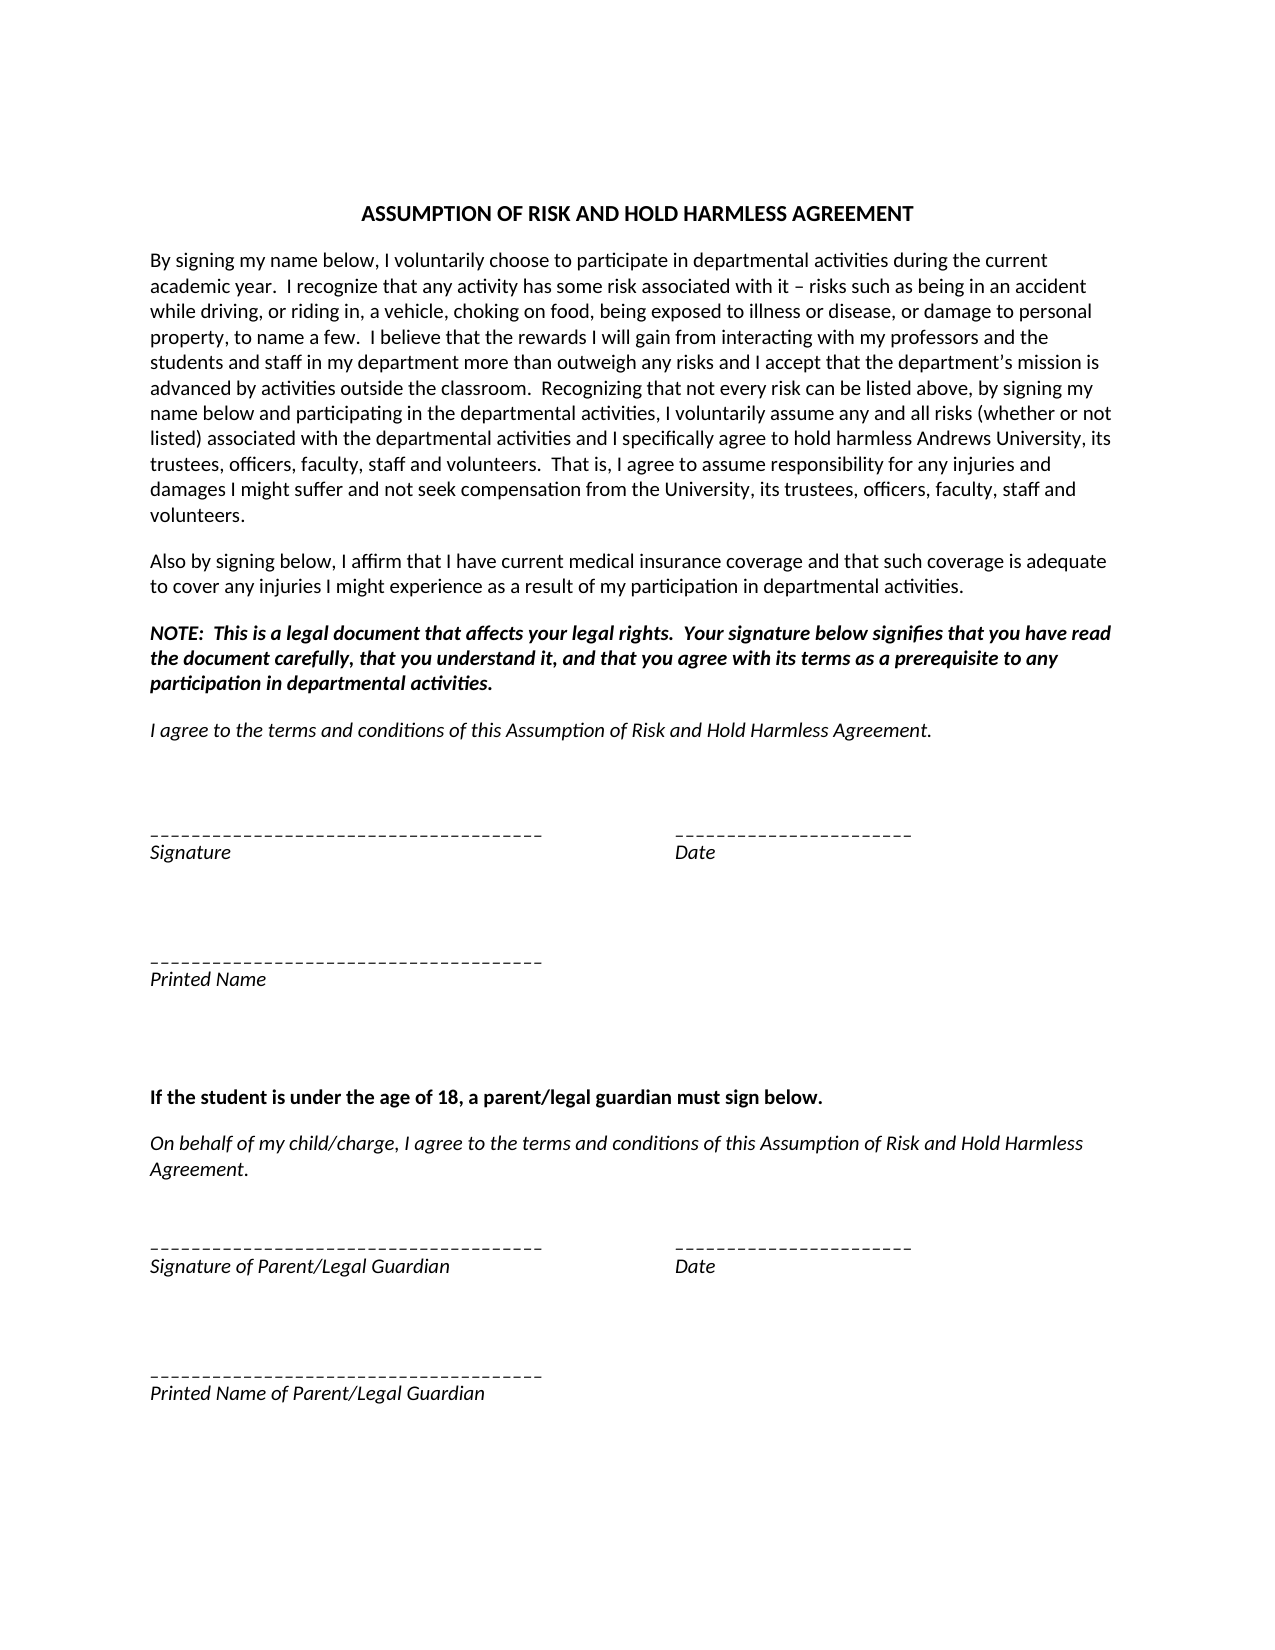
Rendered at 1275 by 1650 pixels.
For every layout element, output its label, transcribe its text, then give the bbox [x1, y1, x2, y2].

text Also by signing below, I affirm that I have current medical insurance coverage and that such coverage is adequate to cover any injuries I might experience as a result of my participation in departmental activities. [150, 548, 1125, 599]
text ______________________________________ _______________________ [150, 814, 1125, 839]
text ASSUMPTION OF RISK AND HOLD HARMLESS AGREEMENT [150, 199, 1125, 227]
text I agree to the terms and conditions of this Assumption of Risk and Hold Harmless Agreement. [150, 717, 1125, 742]
text On behalf of my child/charge, I agree to the terms and conditions of this Assumption of Risk and Hold Harmless Agreement. [150, 1131, 1125, 1181]
text ______________________________________ _______________________ [150, 1228, 1125, 1253]
text NOTE: This is a legal document that affects your legal rights. Your signature below signifies that you have read the document carefully, that you understand it, and that you agree with its terms as a prerequisite to any participation in departmental activities. [150, 620, 1125, 696]
text Printed Name of Parent/Legal Guardian [150, 1380, 1125, 1406]
text ______________________________________ [150, 941, 1125, 966]
text Signature Date [150, 839, 1125, 865]
text Printed Name [150, 966, 1125, 992]
text Signature of Parent/Legal Guardian Date [150, 1253, 1125, 1278]
text By signing my name below, I voluntarily choose to participate in departmental activities during the current academic year. I recognize that any activity has some risk associated with it – risks such as being in an accident while driving, or riding in, a vehicle, choking on food, being exposed to illness or disease, or damage to personal property, to name a few. I believe that the rewards I will gain from interacting with my professors and the students and staff in my department more than outweigh any risks and I accept that the department’s mission is advanced by activities outside the classroom. Recognizing that not every risk can be listed above, by signing my name below and participating in the departmental activities, I voluntarily assume any and all risks (whether or not listed) associated with the departmental activities and I specifically agree to hold harmless Andrews University, its trustees, officers, faculty, staff and volunteers. That is, I agree to assume responsibility for any injuries and damages I might suffer and not seek compensation from the University, its trustees, officers, faculty, staff and volunteers. [150, 248, 1125, 527]
text ______________________________________ [150, 1355, 1125, 1380]
text If the student is under the age of 18, a parent/legal guardian must sign below. [150, 1084, 1125, 1110]
